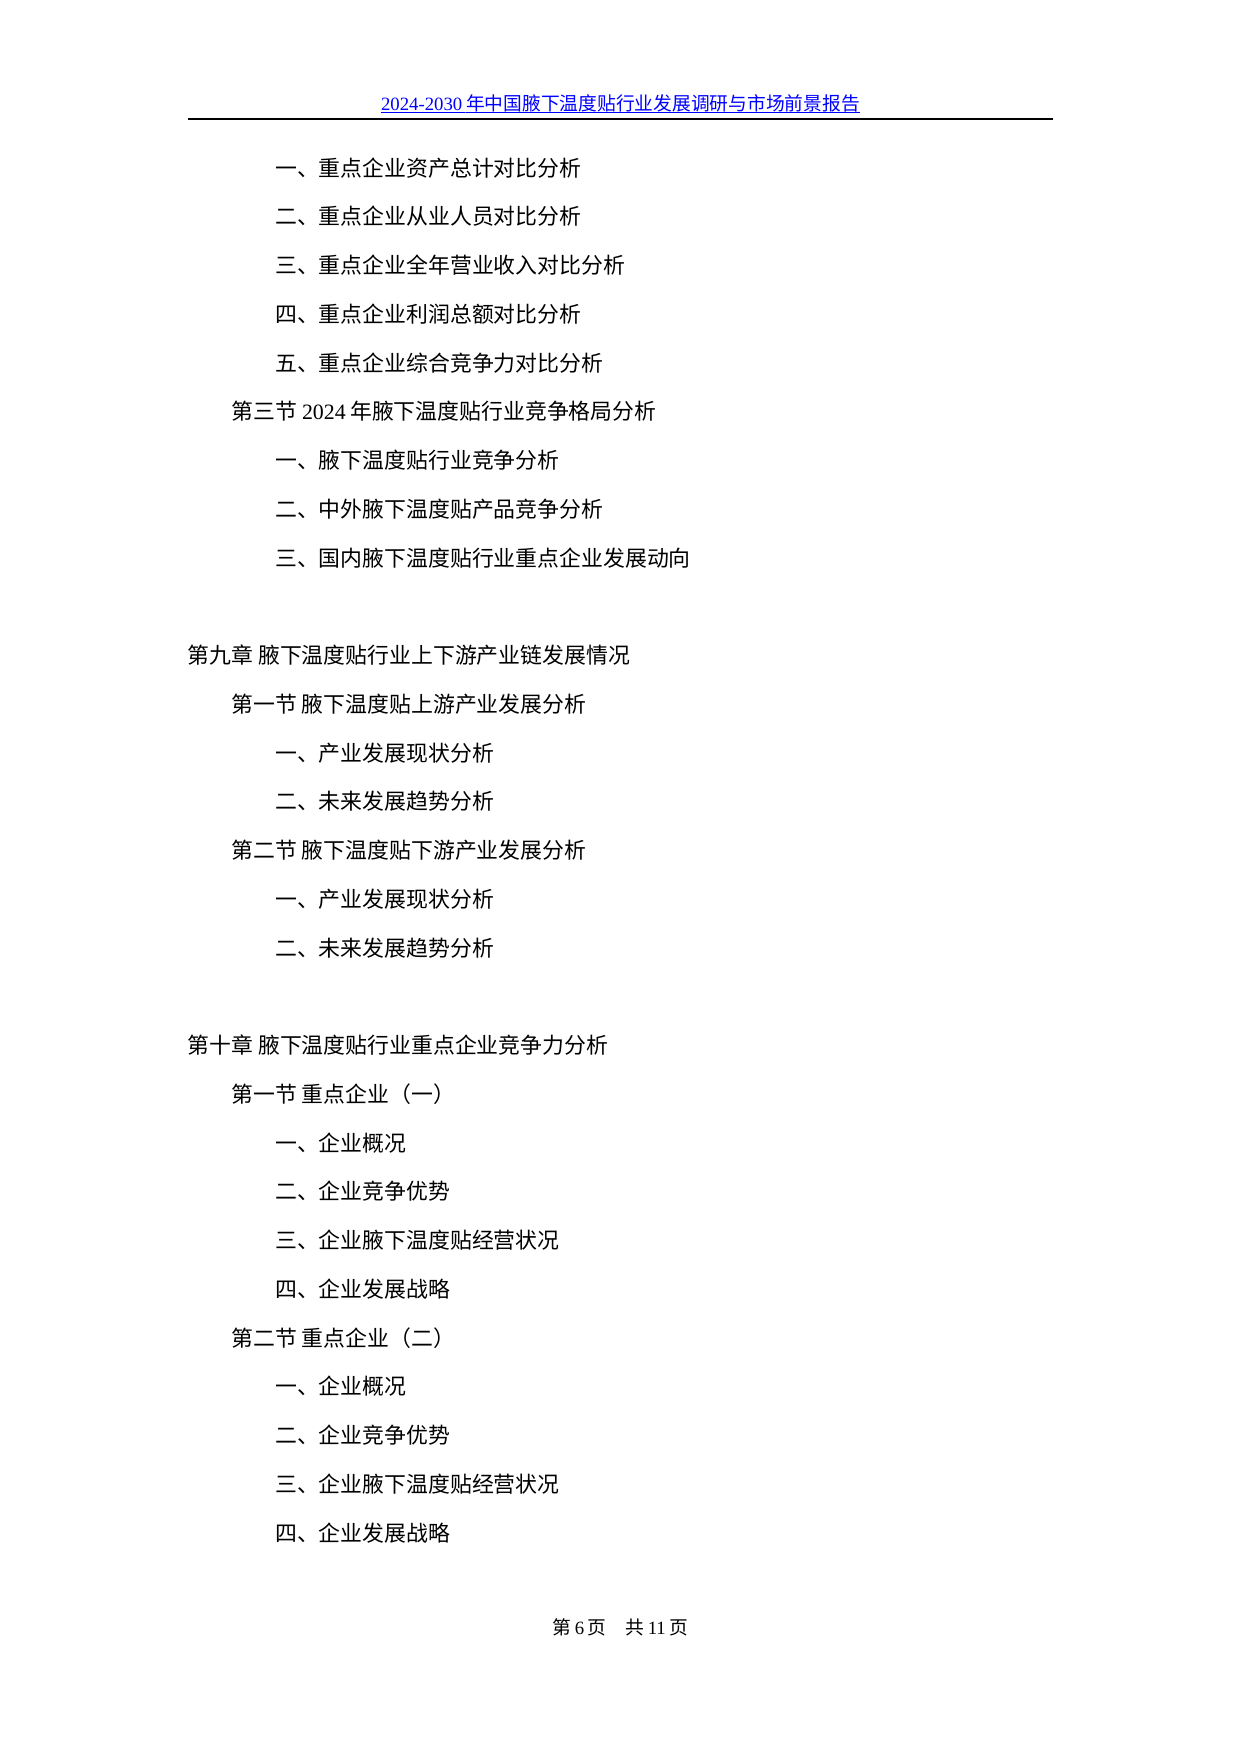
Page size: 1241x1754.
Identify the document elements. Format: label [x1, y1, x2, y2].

text [187, 150, 1053, 1548]
